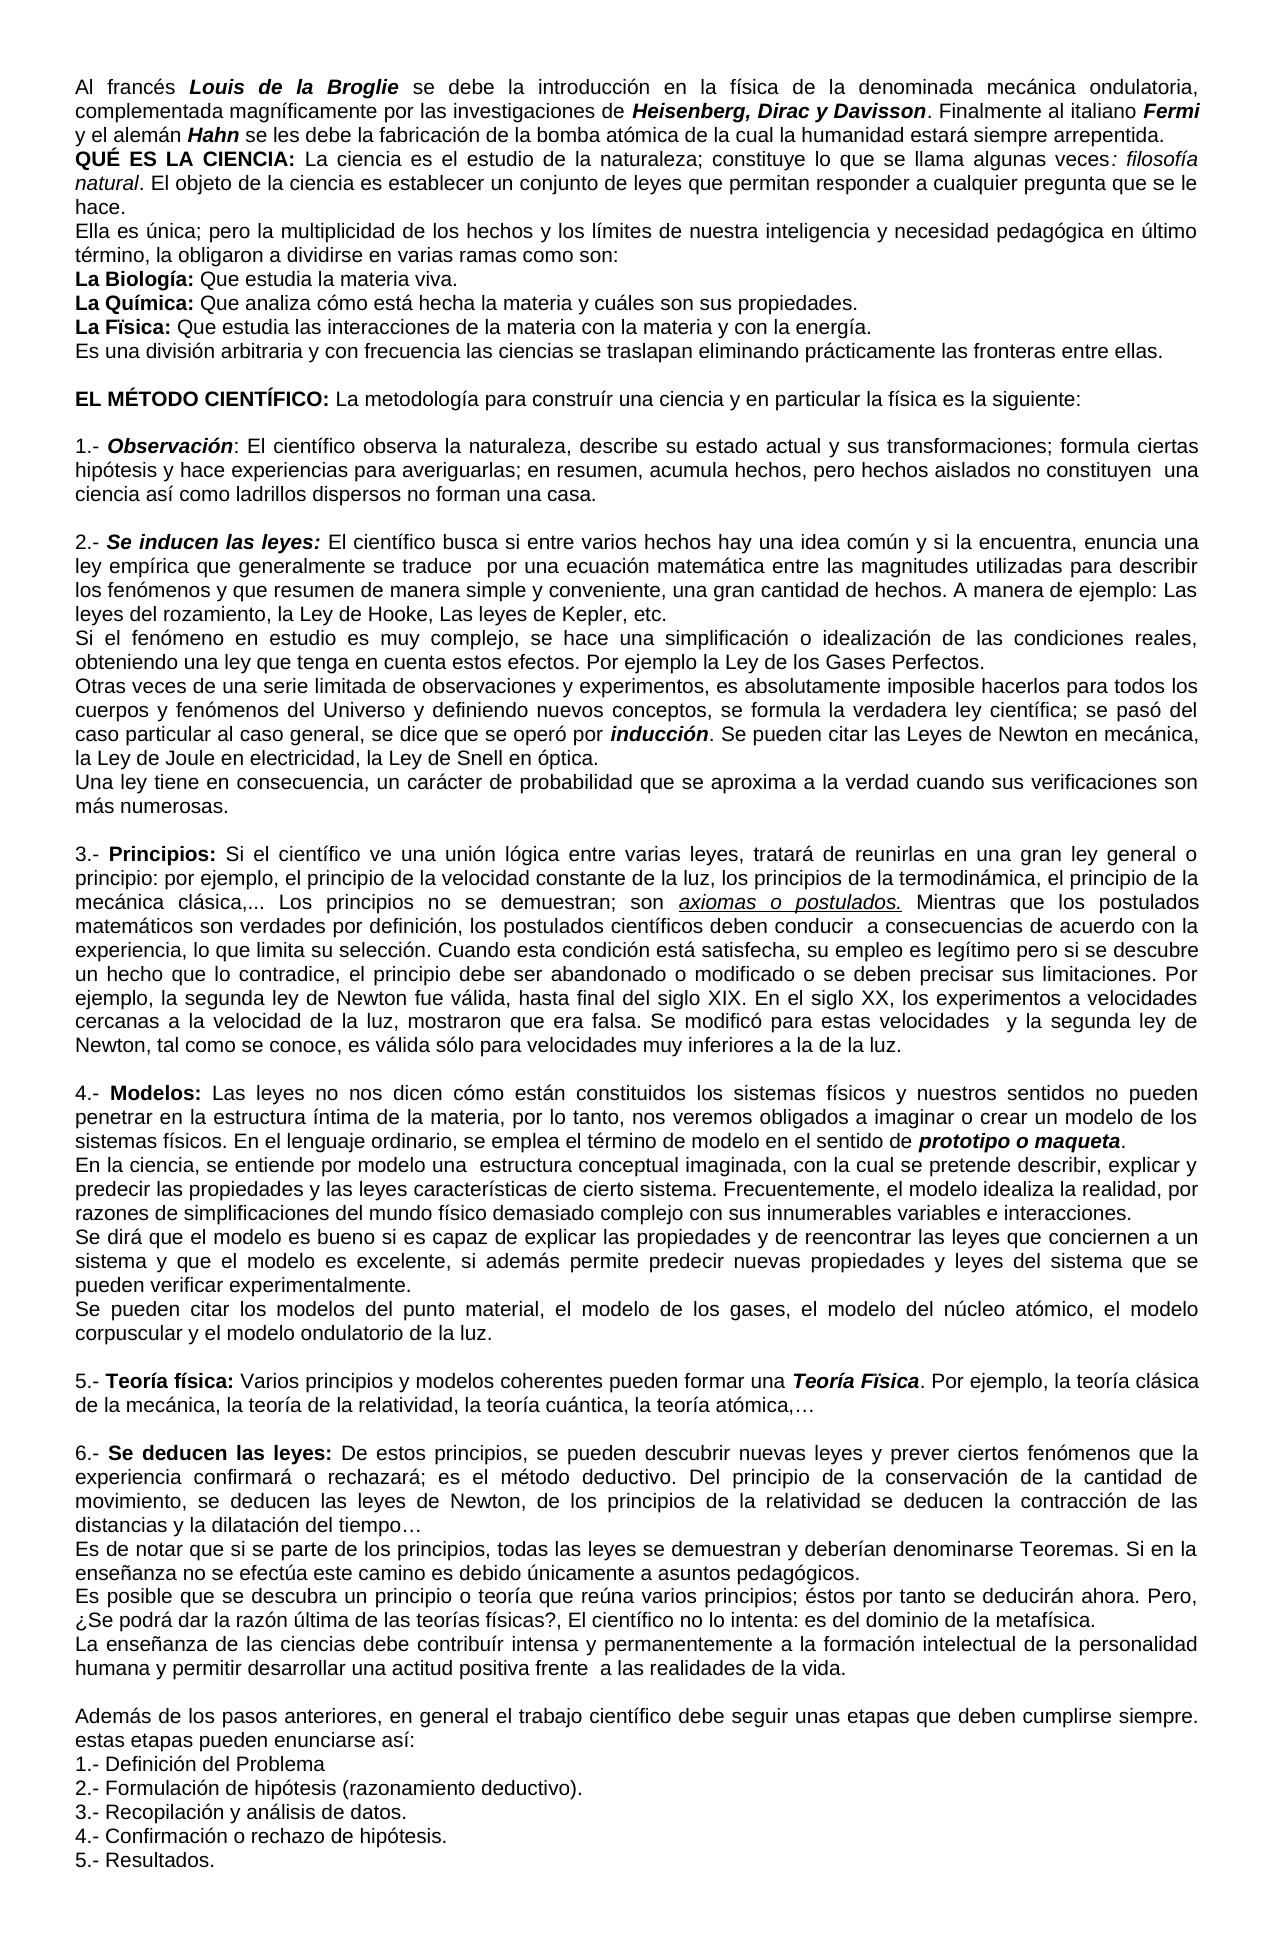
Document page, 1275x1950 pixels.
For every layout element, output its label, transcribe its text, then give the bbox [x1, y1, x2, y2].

text Es una división arbitraria y con frecuencia las ciencias se traslapan eliminando prácticamente las fronteras entre ellas. [75, 338, 1200, 362]
text 3.- Principios: Si el científico ve una unión lógica entre varias leyes, tratará de reunirlas en una gran ley general o principio: por ejemplo, el principio de la velocidad constante de la luz, los principios de la termodinámica, el principio de la mecánica clásica,... Los principios no se demuestran; son axiomas o postulados. Mientras que los postulados matemáticos son verdades por definición, los postulados científicos deben conducir a consecuencias de acuerdo con la experiencia, lo que limita su selección. Cuando esta condición está satisfecha, su empleo es legítimo pero si se descubre un hecho que lo contradice, el principio debe ser abandonado o modificado o se deben precisar sus limitaciones. Por ejemplo, la segunda ley de Newton fue válida, hasta final del siglo XIX. En el siglo XX, los experimentos a velocidades cercanas a la velocidad de la luz, mostraron que era falsa. Se modificó para estas velocidades y la segunda ley de Newton, tal como se conoce, es válida sólo para velocidades muy inferiores a la de la luz. [75, 842, 1200, 1057]
text 5.- Teoría física: Varios principios y modelos coherentes pueden formar una Teoría Fïsica. Por ejemplo, la teoría clásica de la mecánica, la teoría de la relatividad, la teoría cuántica, la teoría atómica,… [75, 1369, 1200, 1417]
text 2.- Formulación de hipótesis (razonamiento deductivo). [75, 1776, 1200, 1800]
text Una ley tiene en consecuencia, un carácter de probabilidad que se aproxima a la verdad cuando sus verificaciones son más numerosas. [75, 770, 1200, 818]
text 1.- Observación: El científico observa la naturaleza, describe su estado actual y sus transformaciones; formula ciertas hipótesis y hace experiencias para averiguarlas; en resumen, acumula hechos, pero hechos aislados no constituyen una ciencia así como ladrillos dispersos no forman una casa. [75, 434, 1200, 506]
text QUÉ ES LA CIENCIA: La ciencia es el estudio de la naturaleza; constituye lo que se llama algunas veces: filosofía natural. El objeto de la ciencia es establecer un conjunto de leyes que permitan responder a cualquier pregunta que se le hace. [75, 147, 1200, 219]
text 1.- Definición del Problema [75, 1752, 1200, 1776]
text La enseñanza de las ciencias debe contribuír intensa y permanentemente a la formación intelectual de la personalidad humana y permitir desarrollar una actitud positiva frente a las realidades de la vida. [75, 1632, 1200, 1680]
text Es de notar que si se parte de los principios, todas las leyes se demuestran y deberían denominarse Teoremas. Si en la enseñanza no se efectúa este camino es debido únicamente a asuntos pedagógicos. [75, 1536, 1200, 1584]
text 5.- Resultados. [75, 1848, 1200, 1872]
text Ella es única; pero la multiplicidad de los hechos y los límites de nuestra inteligencia y necesidad pedagógica en último término, la obligaron a dividirse en varias ramas como son: [75, 219, 1200, 267]
text 3.- Recopilación y análisis de datos. [75, 1800, 1200, 1824]
text 4.- Confirmación o rechazo de hipótesis. [75, 1824, 1200, 1848]
text Otras veces de una serie limitada de observaciones y experimentos, es absolutamente imposible hacerlos para todos los cuerpos y fenómenos del Universo y definiendo nuevos conceptos, se formula la verdadera ley científica; se pasó del caso particular al caso general, se dice que se operó por inducción. Se pueden citar las Leyes de Newton en mecánica, la Ley de Joule en electricidad, la Ley de Snell en óptica. [75, 674, 1200, 770]
text En la ciencia, se entiende por modelo una estructura conceptual imaginada, con la cual se pretende describir, explicar y predecir las propiedades y las leyes características de cierto sistema. Frecuentemente, el modelo idealiza la realidad, por razones de simplificaciones del mundo físico demasiado complejo con sus innumerables variables e interacciones. [75, 1153, 1200, 1225]
text 4.- Modelos: Las leyes no nos dicen cómo están constituidos los sistemas físicos y nuestros sentidos no pueden penetrar en la estructura íntima de la materia, por lo tanto, nos veremos obligados a imaginar o crear un modelo de los sistemas físicos. En el lenguaje ordinario, se emplea el término de modelo en el sentido de prototipo o maqueta. [75, 1081, 1200, 1153]
text Además de los pasos anteriores, en general el trabajo científico debe seguir unas etapas que deben cumplirse siempre. estas etapas pueden enunciarse así: [75, 1704, 1200, 1752]
text 6.- Se deducen las leyes: De estos principios, se pueden descubrir nuevas leyes y prever ciertos fenómenos que la experiencia confirmará o rechazará; es el método deductivo. Del principio de la conservación de la cantidad de movimiento, se deducen las leyes de Newton, de los principios de la relatividad se deducen la contracción de las distancias y la dilatación del tiempo… [75, 1441, 1200, 1536]
text Es posible que se descubra un principio o teoría que reúna varios principios; éstos por tanto se deducirán ahora. Pero, ¿Se podrá dar la razón última de las teorías físicas?, El científico no lo intenta: es del dominio de la metafísica. [75, 1584, 1200, 1632]
text La Fïsica: Que estudia las interacciones de la materia con la materia y con la energía. [75, 314, 1200, 338]
text Se pueden citar los modelos del punto material, el modelo de los gases, el modelo del núcleo atómico, el modelo corpuscular y el modelo ondulatorio de la luz. [75, 1297, 1200, 1345]
text La Química: Que analiza cómo está hecha la materia y cuáles son sus propiedades. [75, 291, 1200, 314]
text Se dirá que el modelo es bueno si es capaz de explicar las propiedades y de reencontrar las leyes que conciernen a un sistema y que el modelo es excelente, si además permite predecir nuevas propiedades y leyes del sistema que se pueden verificar experimentalmente. [75, 1225, 1200, 1297]
text Si el fenómeno en estudio es muy complejo, se hace una simplificación o idealización de las condiciones reales, obteniendo una ley que tenga en cuenta estos efectos. Por ejemplo la Ley de los Gases Perfectos. [75, 626, 1200, 674]
text Al francés Louis de la Broglie se debe la introducción en la física de la denominada mecánica ondulatoria, complementada magníficamente por las investigaciones de Heisenberg, Dirac y Davisson. Finalmente al italiano Fermi y el alemán Hahn se les debe la fabricación de la bomba atómica de la cual la humanidad estará siempre arrepentida. [75, 75, 1200, 147]
text La Biología: Que estudia la materia viva. [75, 267, 1200, 291]
text 2.- Se inducen las leyes: El científico busca si entre varios hechos hay una idea común y si la encuentra, enuncia una ley empírica que generalmente se traduce por una ecuación matemática entre las magnitudes utilizadas para describir los fenómenos y que resumen de manera simple y conveniente, una gran cantidad de hechos. A manera de ejemplo: Las leyes del rozamiento, la Ley de Hooke, Las leyes de Kepler, etc. [75, 530, 1200, 626]
text EL MÉTODO CIENTÍFICO: La metodología para construír una ciencia y en particular la física es la siguiente: [75, 386, 1200, 410]
